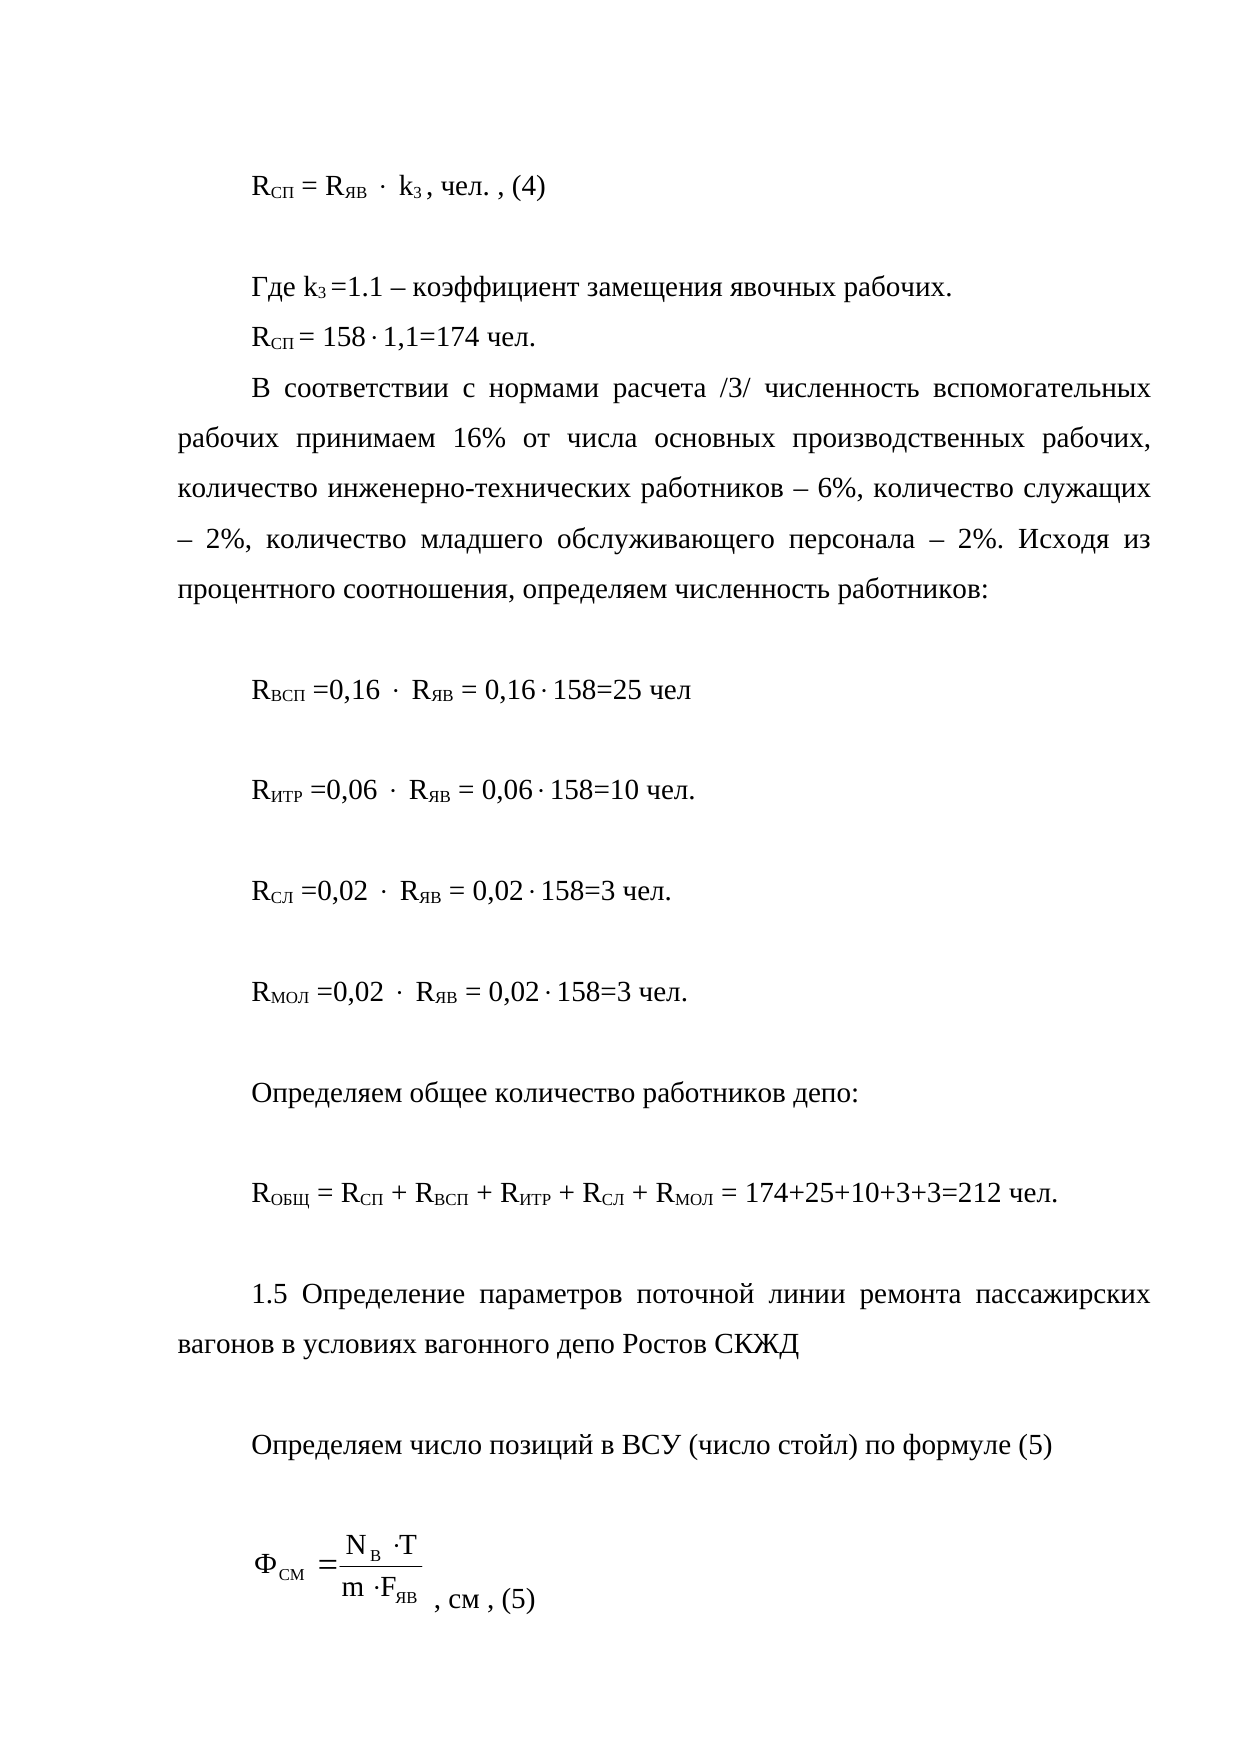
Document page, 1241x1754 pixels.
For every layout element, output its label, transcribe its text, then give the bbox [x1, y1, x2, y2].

text 1.5 Определение параметров поточной линии ремонта пассажирских вагонов в условиях вагонного депо Ростов СКЖД [177, 1276, 1152, 1360]
text RСП = 1581,1=174 чел. [177, 319, 1152, 353]
text Определяем число позиций в ВСУ (число стойл) по формуле (5) [177, 1427, 1152, 1460]
text В соответствии с нормами расчета /3/ численность вспомогательных рабочих принимаем 16% от числа основных производственных рабочих, количество инженерно-технических работников – 6%, количество служащих – 2%, количество младшего обслуживающего персонала – 2%. Исходя из процентного соотношения, определяем численность работников: [177, 370, 1152, 605]
text , см , (5) [177, 1527, 1152, 1615]
text RВСП =0,16 RЯВ = 0,16158=25 чел [177, 672, 1152, 705]
text RОБЩ = RСП + RВСП + RИТР + RСЛ + RМОЛ = 174+25+10+3+3=212 чел. [177, 1175, 1152, 1209]
text Где k3 =1.1 – коэффициент замещения явочных рабочих. [177, 269, 1152, 303]
text RСЛ =0,02 RЯВ = 0,02158=3 чел. [177, 873, 1152, 907]
text RМОЛ =0,02 RЯВ = 0,02158=3 чел. [177, 974, 1152, 1008]
text RИТР =0,06 RЯВ = 0,06158=10 чел. [177, 772, 1152, 806]
text Определяем общее количество работников депо: [177, 1075, 1152, 1108]
text RСП = RЯВ k3 , чел. , (4) [177, 168, 1152, 202]
